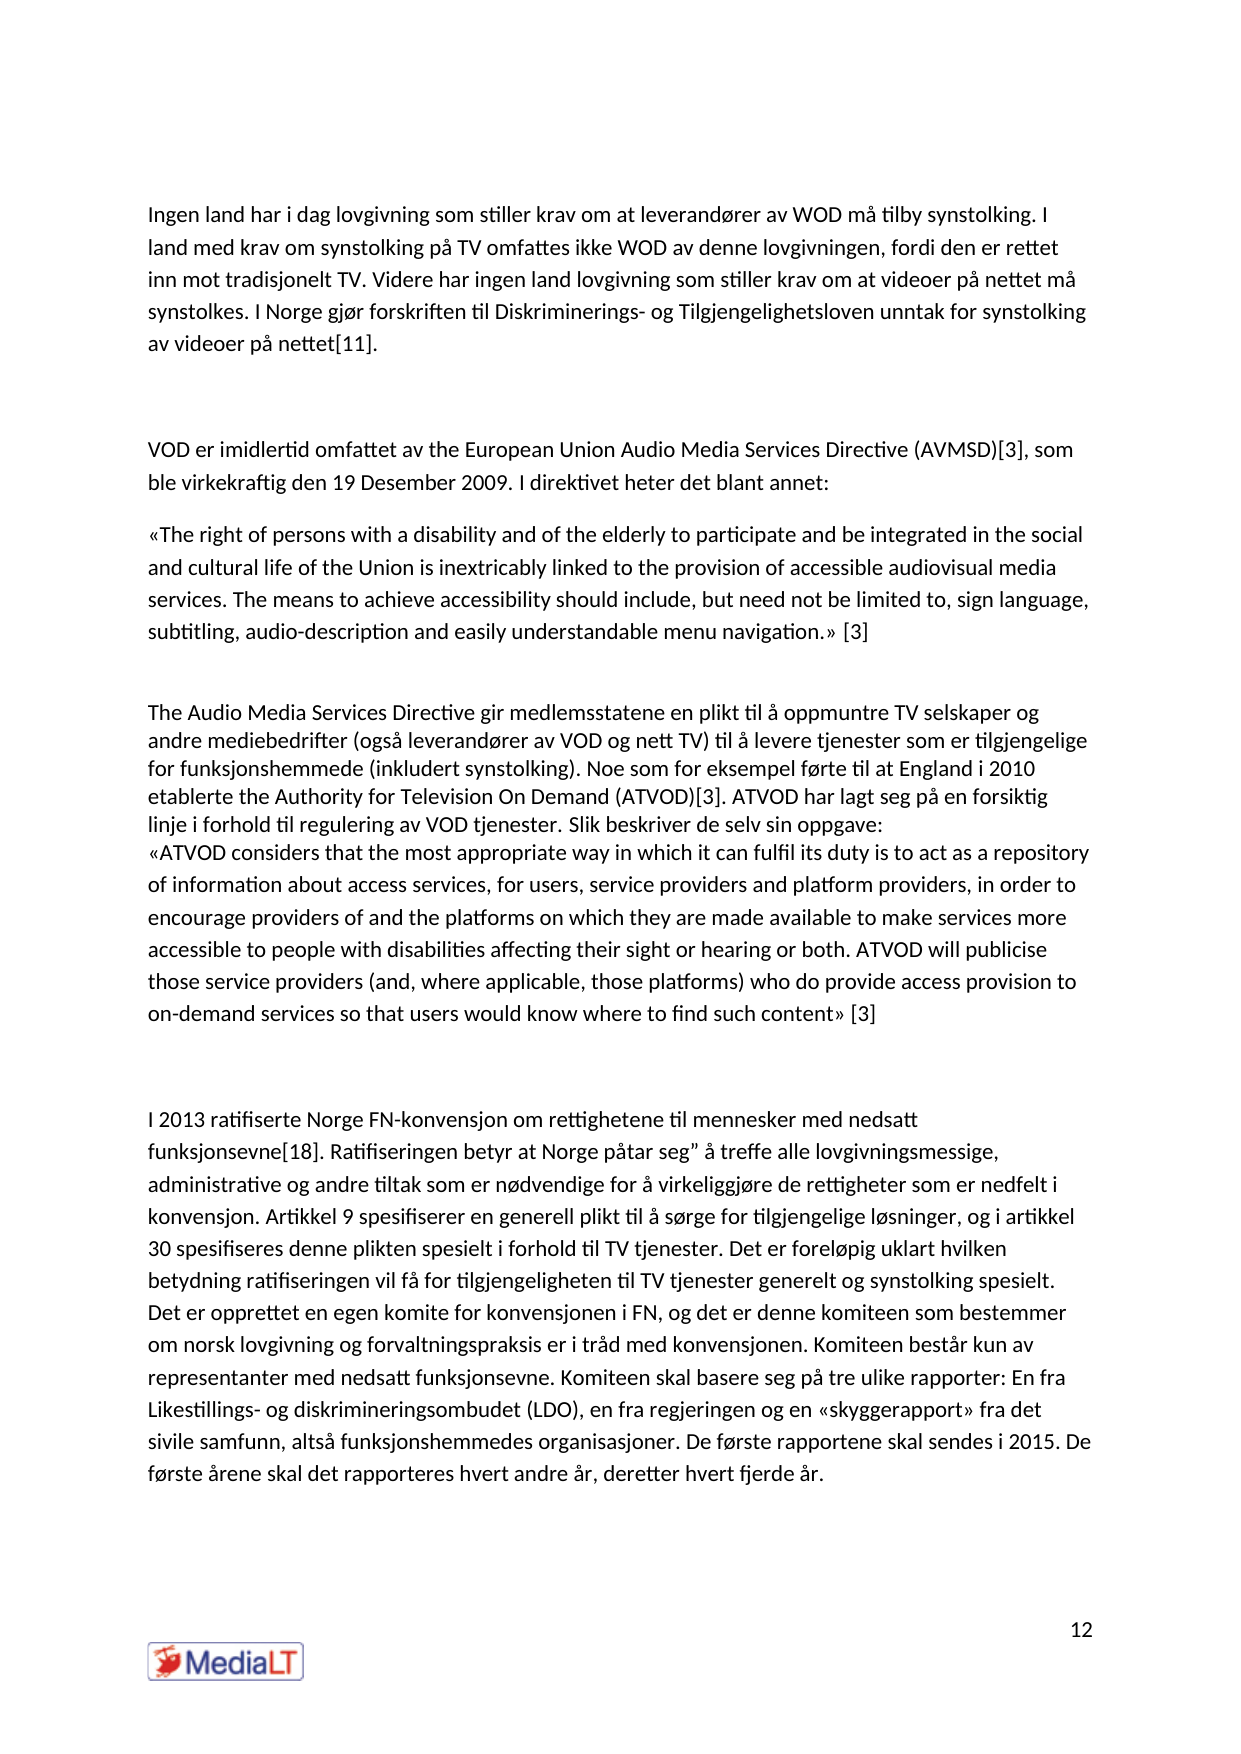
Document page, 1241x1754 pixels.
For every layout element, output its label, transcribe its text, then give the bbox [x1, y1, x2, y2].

text VOD er imidlertid omfattet av the European Union Audio Media Services Directive (AVMSD)[3], som ble virkekraftig den 19 Desember 2009. I direktivet heter det blant annet: [148, 435, 1093, 496]
text I 2013 ratifiserte Norge FN-konvensjon om rettighetene til mennesker med nedsatt funksjonsevne[18]. Ratifiseringen betyr at Norge påtar seg” å treffe alle lovgivningsmessige, administrative og andre tiltak som er nødvendige for å virkeliggjøre de rettigheter som er nedfelt i konvensjon. Artikkel 9 spesifiserer en generell plikt til å sørge for tilgjengelige løsninger, og i artikkel 30 spesifiseres denne plikten spesielt i forhold til TV tjenester. Det er foreløpig uklart hvilken betydning ratifiseringen vil få for tilgjengeligheten til TV tjenester generelt og synstolking spesielt. Det er opprettet en egen komite for konvensjonen i FN, og det er denne komiteen som bestemmer om norsk lovgivning og forvaltningspraksis er i tråd med konvensjonen. Komiteen består kun av representanter med nedsatt funksjonsevne. Komiteen skal basere seg på tre ulike rapporter: En fra Likestillings- og diskrimineringsombudet (LDO), en fra regjeringen og en «skyggerapport» fra det sivile samfunn, altså funksjonshemmedes organisasjoner. De første rapportene skal sendes i 2015. De første årene skal det rapporteres hvert andre år, deretter hvert fjerde år. [148, 1105, 1093, 1487]
text The Audio Media Services Directive gir medlemsstatene en plikt til å oppmuntre TV selskaper og andre mediebedrifter (også leverandører av VOD og nett TV) til å levere tjenester som er tilgjengelige for funksjonshemmede (inkludert synstolking). Noe som for eksempel førte til at England i 2010 etablerte the Authority for Television On Demand (ATVOD)[3]. ATVOD har lagt seg på en forsiktig linje i forhold til regulering av VOD tjenester. Slik beskriver de selv sin oppgave: [148, 698, 1093, 838]
text «The right of persons with a disability and of the elderly to participate and be integrated in the social and cultural life of the Union is inextricably linked to the provision of accessible audiovisual media services. The means to achieve accessibility should include, but need not be limited to, sign language, subtitling, audio-description and easily understandable menu navigation.» [3] [148, 521, 1093, 645]
text «ATVOD considers that the most appropriate way in which it can fulfil its duty is to act as a repository of information about access services, for users, service providers and platform providers, in order to encourage providers of and the platforms on which they are made available to make services more accessible to people with disabilities affecting their sight or hearing or both. ATVOD will publicise those service providers (and, where applicable, those platforms) who do provide access provision to on-demand services so that users would know where to find such content» [3] [148, 838, 1093, 1027]
text Ingen land har i dag lovgivning som stiller krav om at leverandører av WOD må tilby synstolking. I land med krav om synstolking på TV omfattes ikke WOD av denne lovgivningen, fordi den er rettet inn mot tradisjonelt TV. Videre har ingen land lovgivning som stiller krav om at videoer på nettet må synstolkes. I Norge gjør forskriften til Diskriminerings- og Tilgjengelighetsloven unntak for synstolking av videoer på nettet[11]. [148, 201, 1093, 357]
picture [147, 1642, 304, 1681]
